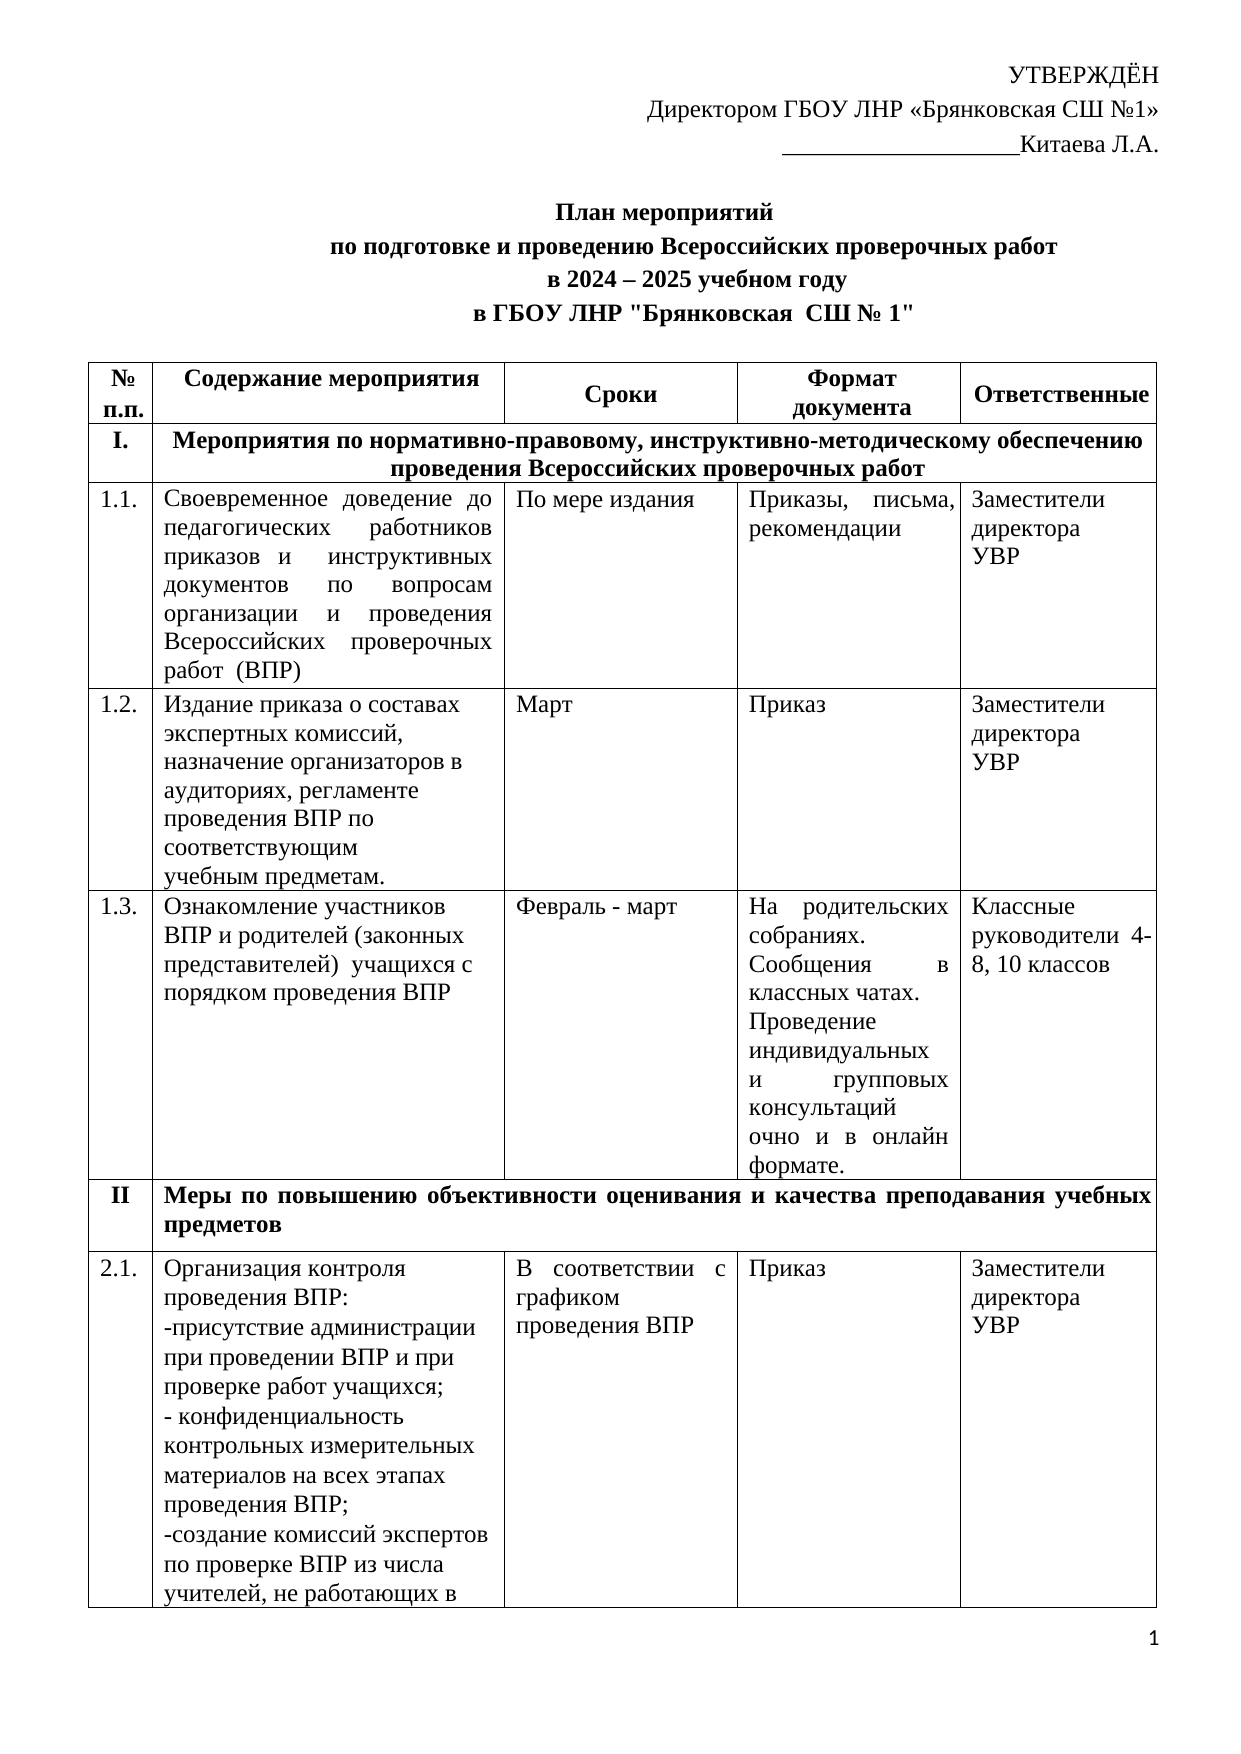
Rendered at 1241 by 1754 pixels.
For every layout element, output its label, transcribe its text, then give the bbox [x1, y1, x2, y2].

table_header Содержание мероприятия [153, 363, 504, 423]
text в 2024 – 2025 учебном году [186, 264, 1159, 293]
table_cell I. [89, 424, 152, 482]
table_cell Меры по повышению объективности оценивания и качества преподавания учебных предметов [153, 1180, 1156, 1251]
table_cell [505, 1252, 737, 1607]
table_cell II [89, 1180, 152, 1251]
table_header Ответственные [961, 363, 1156, 423]
text Директором ГБОУ ЛНР «Брянковская СШ №1» [177, 94, 1159, 123]
table_cell Приказ [738, 689, 960, 889]
table_cell 2.1. [89, 1252, 152, 1607]
text в ГБОУ ЛНР "Брянковская СШ № 1" [186, 298, 1159, 327]
table_cell Приказ [738, 1252, 960, 1607]
table_cell Февраль - март [505, 891, 737, 1179]
text ___________________Китаева Л.А. [177, 129, 1159, 157]
table_cell Издание приказа о составах экспертных комиссий, назначение организаторов в аудиториях, регламенте проведения ВПР по соответствующим учебным предметам. [153, 689, 504, 889]
table_cell Мероприятия по нормативно-правовому, инструктивно-методическому обеспечению проведения Всероссийских проверочных работ [153, 424, 1156, 482]
table_cell Приказы, письма, рекомендации [738, 483, 960, 688]
text План мероприятий [177, 197, 1151, 226]
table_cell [153, 1252, 504, 1607]
table_cell Своевременное доведение до педагогических работников приказов и инструктивных документов по вопросам организации и проведения Всероссийских проверочных работ (ВПР) [153, 483, 504, 688]
table_cell 1.2. [89, 689, 152, 889]
table_cell 1.1. [89, 483, 152, 688]
table_cell 1.3. [89, 891, 152, 1179]
table_header № п.п. [89, 363, 152, 423]
table_cell Март [505, 689, 737, 889]
table_cell Ознакомление участников ВПР и родителей (законных представителей) учащихся с порядком проведения ВПР [153, 891, 504, 1179]
table_header Сроки [505, 363, 737, 423]
text УТВЕРЖДЁН [177, 60, 1159, 88]
table_header Формат документа [738, 363, 960, 423]
table_cell Заместители директора УВР [961, 483, 1156, 688]
table_cell По мере издания [505, 483, 737, 688]
text по подготовке и проведению Всероссийских проверочных работ [186, 231, 1159, 260]
table_cell Заместители директора УВР [961, 689, 1156, 889]
table_cell На родительских собраниях. Сообщения в классных чатах. Проведение индивидуальных и групповых консультаций очно и в онлайн формате. [738, 891, 960, 1179]
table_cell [961, 1252, 1156, 1607]
table_cell Классные руководители 4-8, 10 классов [961, 891, 1156, 1179]
